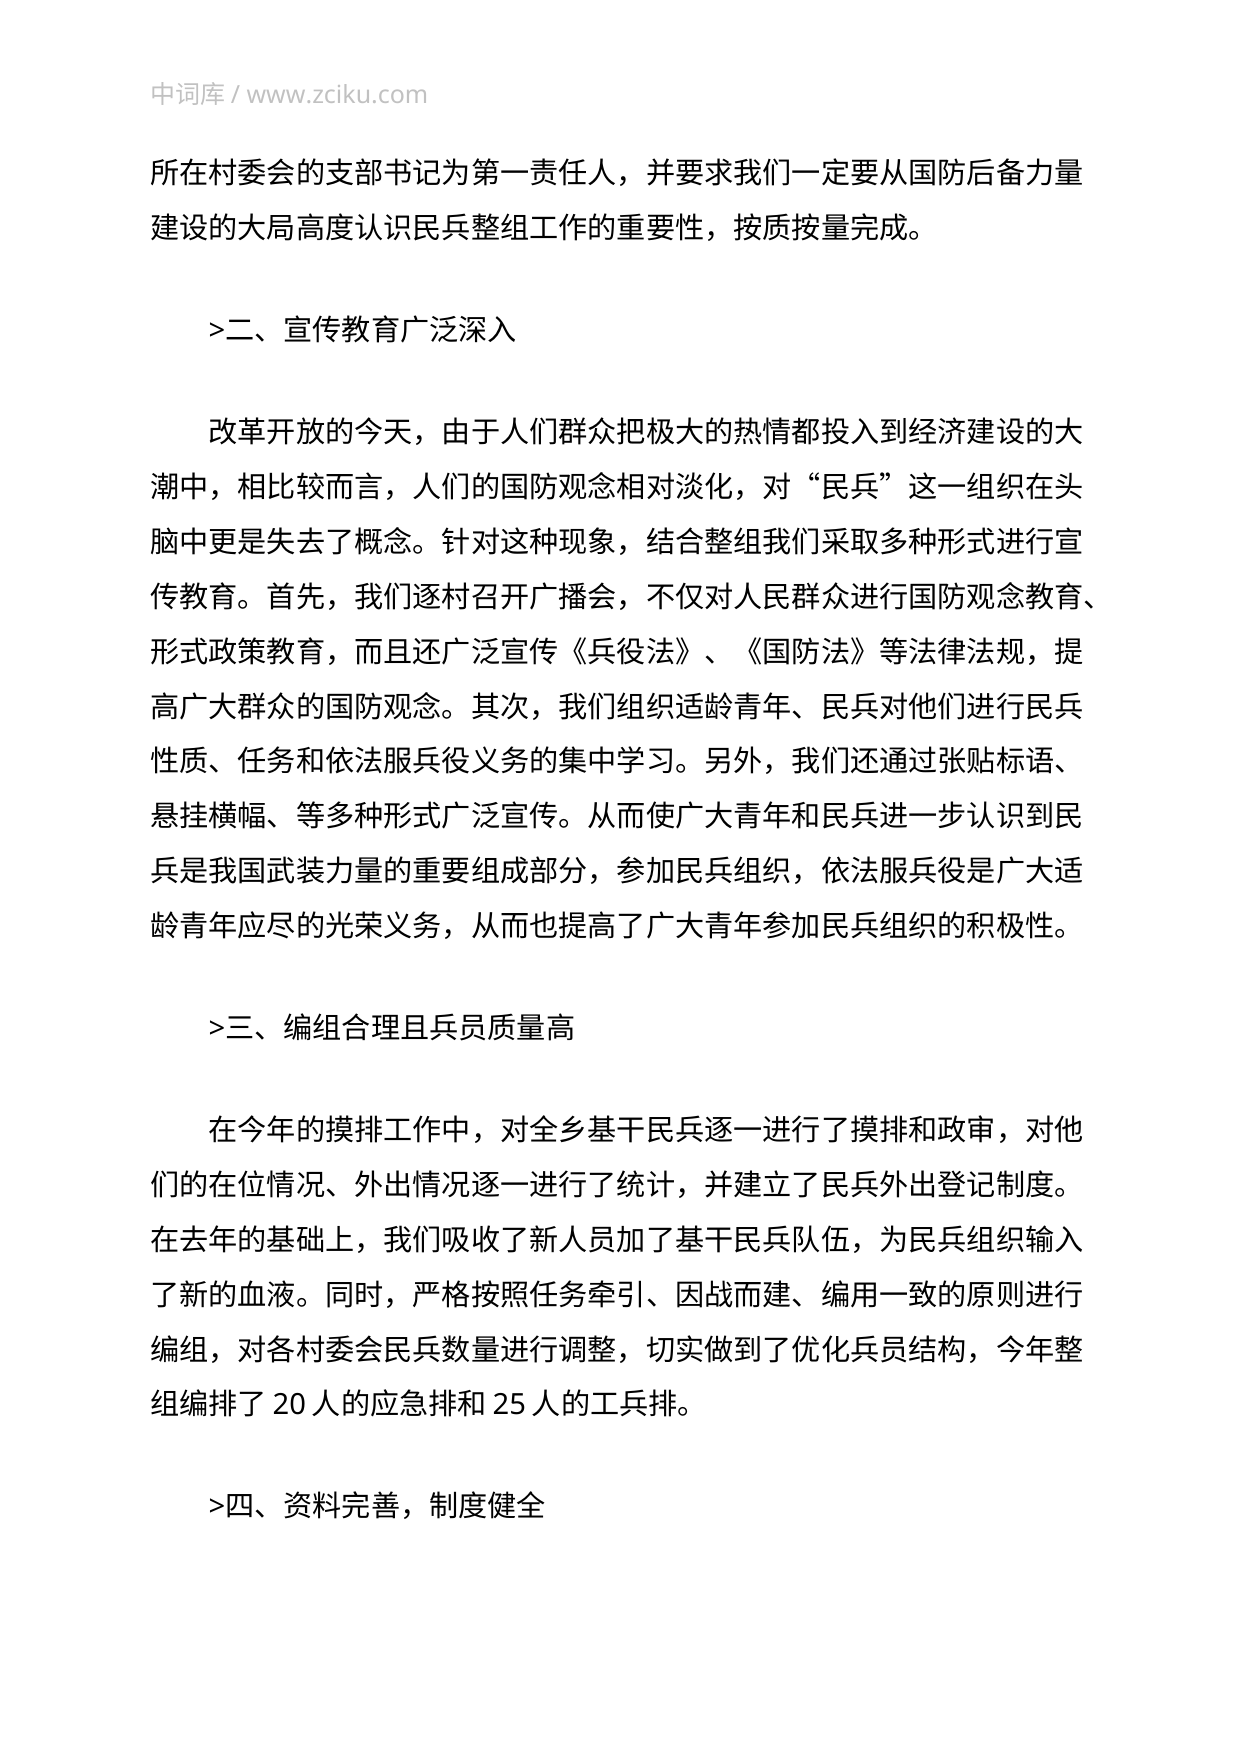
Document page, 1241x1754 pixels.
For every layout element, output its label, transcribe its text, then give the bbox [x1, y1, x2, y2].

text >三、编组合理且兵员质量高 [150, 1004, 1090, 1047]
text 在今年的摸排工作中，对全乡基干民兵逐一进行了摸排和政审，对他们的在位情况、外出情况逐一进行了统计，并建立了民兵外出登记制度。在去年的基础上，我们吸收了新人员加了基干民兵队伍，为民兵组织输入了新的血液。同时，严格按照任务牵引、因战而建、编用一致的原则进行编组，对各村委会民兵数量进行调整，切实做到了优化兵员结构，今年整组编排了20人的应急排和25人的工兵排。 [150, 1106, 1090, 1423]
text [150, 150, 1090, 247]
text >四、资料完善，制度健全 [150, 1483, 1090, 1525]
text >二、宣传教育广泛深入 [150, 307, 1090, 349]
text 改革开放的今天，由于人们群众把极大的热情都投入到经济建设的大潮中，相比较而言，人们的国防观念相对淡化，对“民兵”这一组织在头脑中更是失去了概念。针对这种现象，结合整组我们采取多种形式进行宣传教育。首先，我们逐村召开广播会，不仅对人民群众进行国防观念教育、形式政策教育，而且还广泛宣传《兵役法》、《国防法》等法律法规，提高广大群众的国防观念。其次，我们组织适龄青年、民兵对他们进行民兵性质、任务和依法服兵役义务的集中学习。另外，我们还通过张贴标语、悬挂横幅、等多种形式广泛宣传。从而使广大青年和民兵进一步认识到民兵是我国武装力量的重要组成部分，参加民兵组织，依法服兵役是广大适龄青年应尽的光荣义务，从而也提高了广大青年参加民兵组织的积极性。 [150, 409, 1090, 945]
